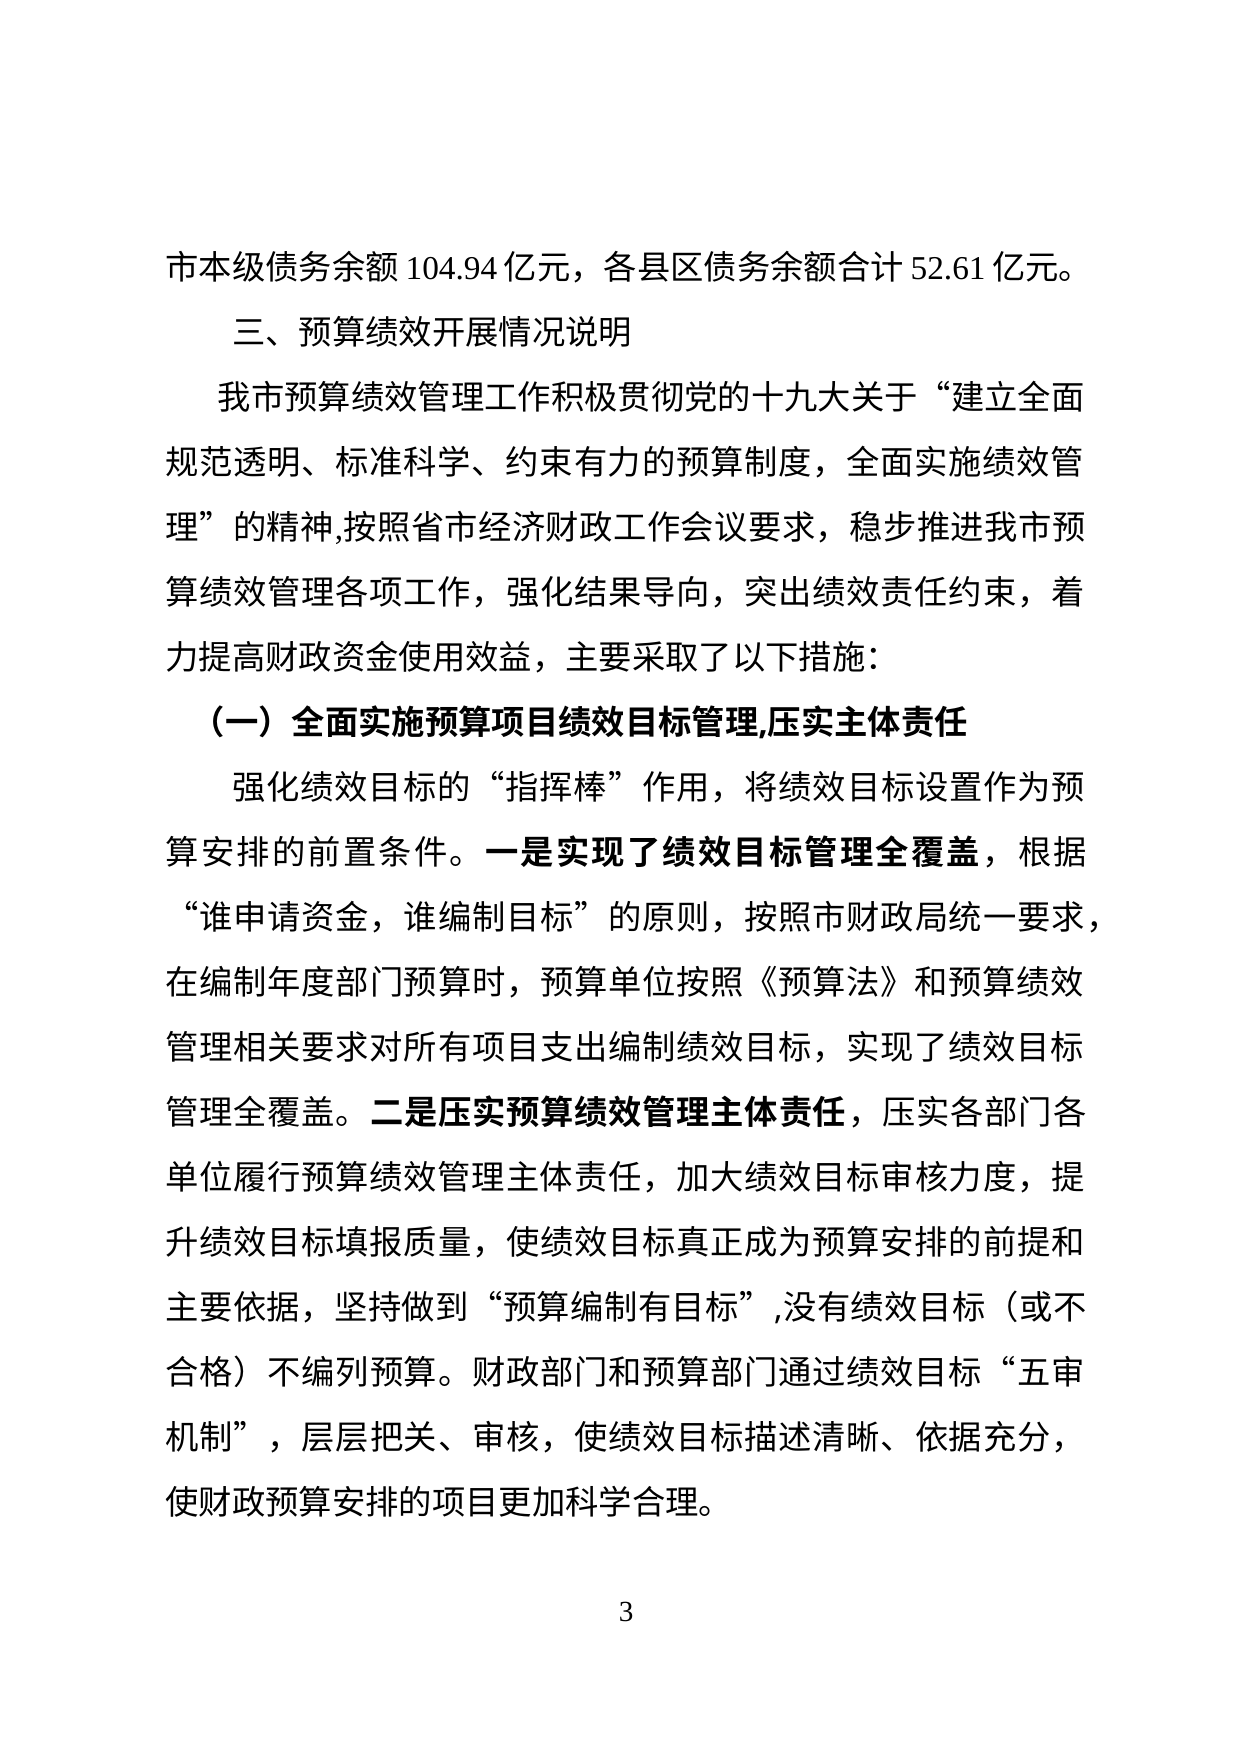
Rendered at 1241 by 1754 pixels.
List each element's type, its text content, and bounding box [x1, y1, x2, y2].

text 强化绩效目标的“指挥棒”作用，将绩效目标设置作为预算安排的前置条件。一是实现了绩效目标管理全覆盖，根据“谁申请资金，谁编制目标”的原则，按照市财政局统一要求，在编制年度部门预算时，预算单位按照《预算法》和预算绩效管理相关要求对所有项目支出编制绩效目标，实现了绩效目标管理全覆盖。二是压实预算绩效管理主体责任，压实各部门各单位履行预算绩效管理主体责任，加大绩效目标审核力度，提升绩效目标填报质量，使绩效目标真正成为预算安排的前提和主要依据，坚持做到“预算编制有目标”,没有绩效目标（或不合格）不编列预算。财政部门和预算部门通过绩效目标“五审机制”，层层把关、审核，使绩效目标描述清晰、依据充分，使财政预算安排的项目更加科学合理。 [165, 753, 1087, 1533]
text （一）全面实施预算项目绩效目标管理,压实主体责任 [165, 688, 1087, 753]
text 我市预算绩效管理工作积极贯彻党的十九大关于“建立全面规范透明、标准科学、约束有力的预算制度，全面实施绩效管理”的精神,按照省市经济财政工作会议要求，稳步推进我市预算绩效管理各项工作，强化结果导向，突出绩效责任约束，着力提高财政资金使用效益，主要采取了以下措施： [165, 363, 1087, 688]
text 三、预算绩效开展情况说明 [165, 298, 1087, 363]
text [165, 233, 1087, 298]
